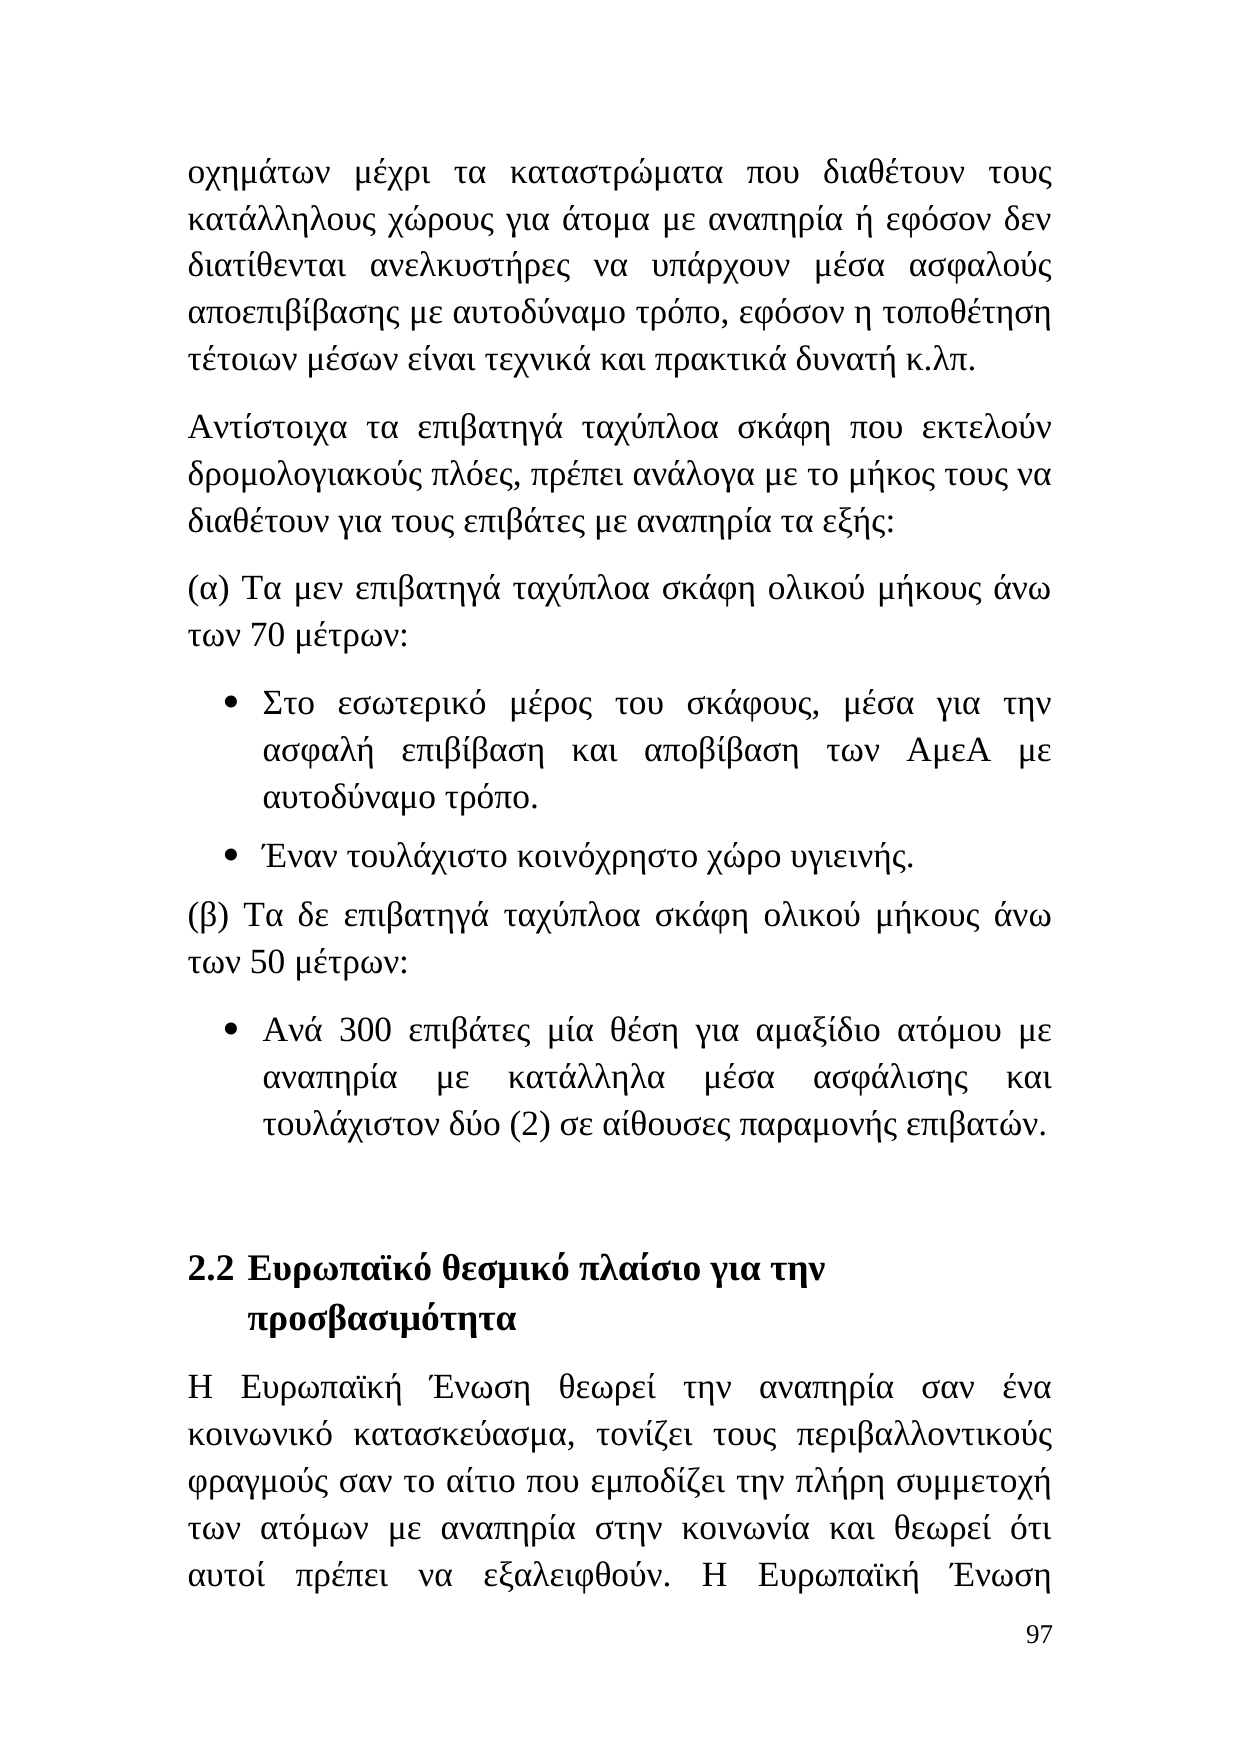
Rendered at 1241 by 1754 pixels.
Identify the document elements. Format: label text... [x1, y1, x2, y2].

subtitle Ευρωπαϊκό θεσμικό πλαίσιο για την προσβασιμότητα [187, 1246, 1053, 1338]
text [187, 1366, 1053, 1594]
text Στο εσωτερικό μέρος του σκάφους, μέσα για την ασφαλή επιβίβαση και αποβίβαση των ΑμεΑ με αυτοδύναμο τρόπο. [225, 681, 1053, 816]
text Έναν τουλάχιστο κοινόχρηστο χώρο υγιεινής. [225, 834, 1053, 875]
text (β) Τα δε επιβατηγά ταχύπλοα σκάφη ολικού μήκους άνω των 50 μέτρων: [187, 894, 1053, 981]
text Ανά 300 επιβάτες μία θέση για αμαξίδιο ατόμου με αναπηρία με κατάλληλα μέσα ασφάλισης και τουλάχιστον δύο (2) σε αίθουσες παραμονής επιβατών. [225, 1008, 1053, 1143]
text (α) Τα μεν επιβατηγά ταχύπλοα σκάφη ολικού μήκους άνω των 70 μέτρων: [187, 567, 1053, 654]
text Αντίστοιχα τα επιβατηγά ταχύπλοα σκάφη που εκτελούν δρομολογιακούς πλόες, πρέπει ανάλογα με το μήκος τους να διαθέτουν για τους επιβάτες με αναπηρία τα εξής: [187, 405, 1053, 540]
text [187, 150, 1053, 378]
